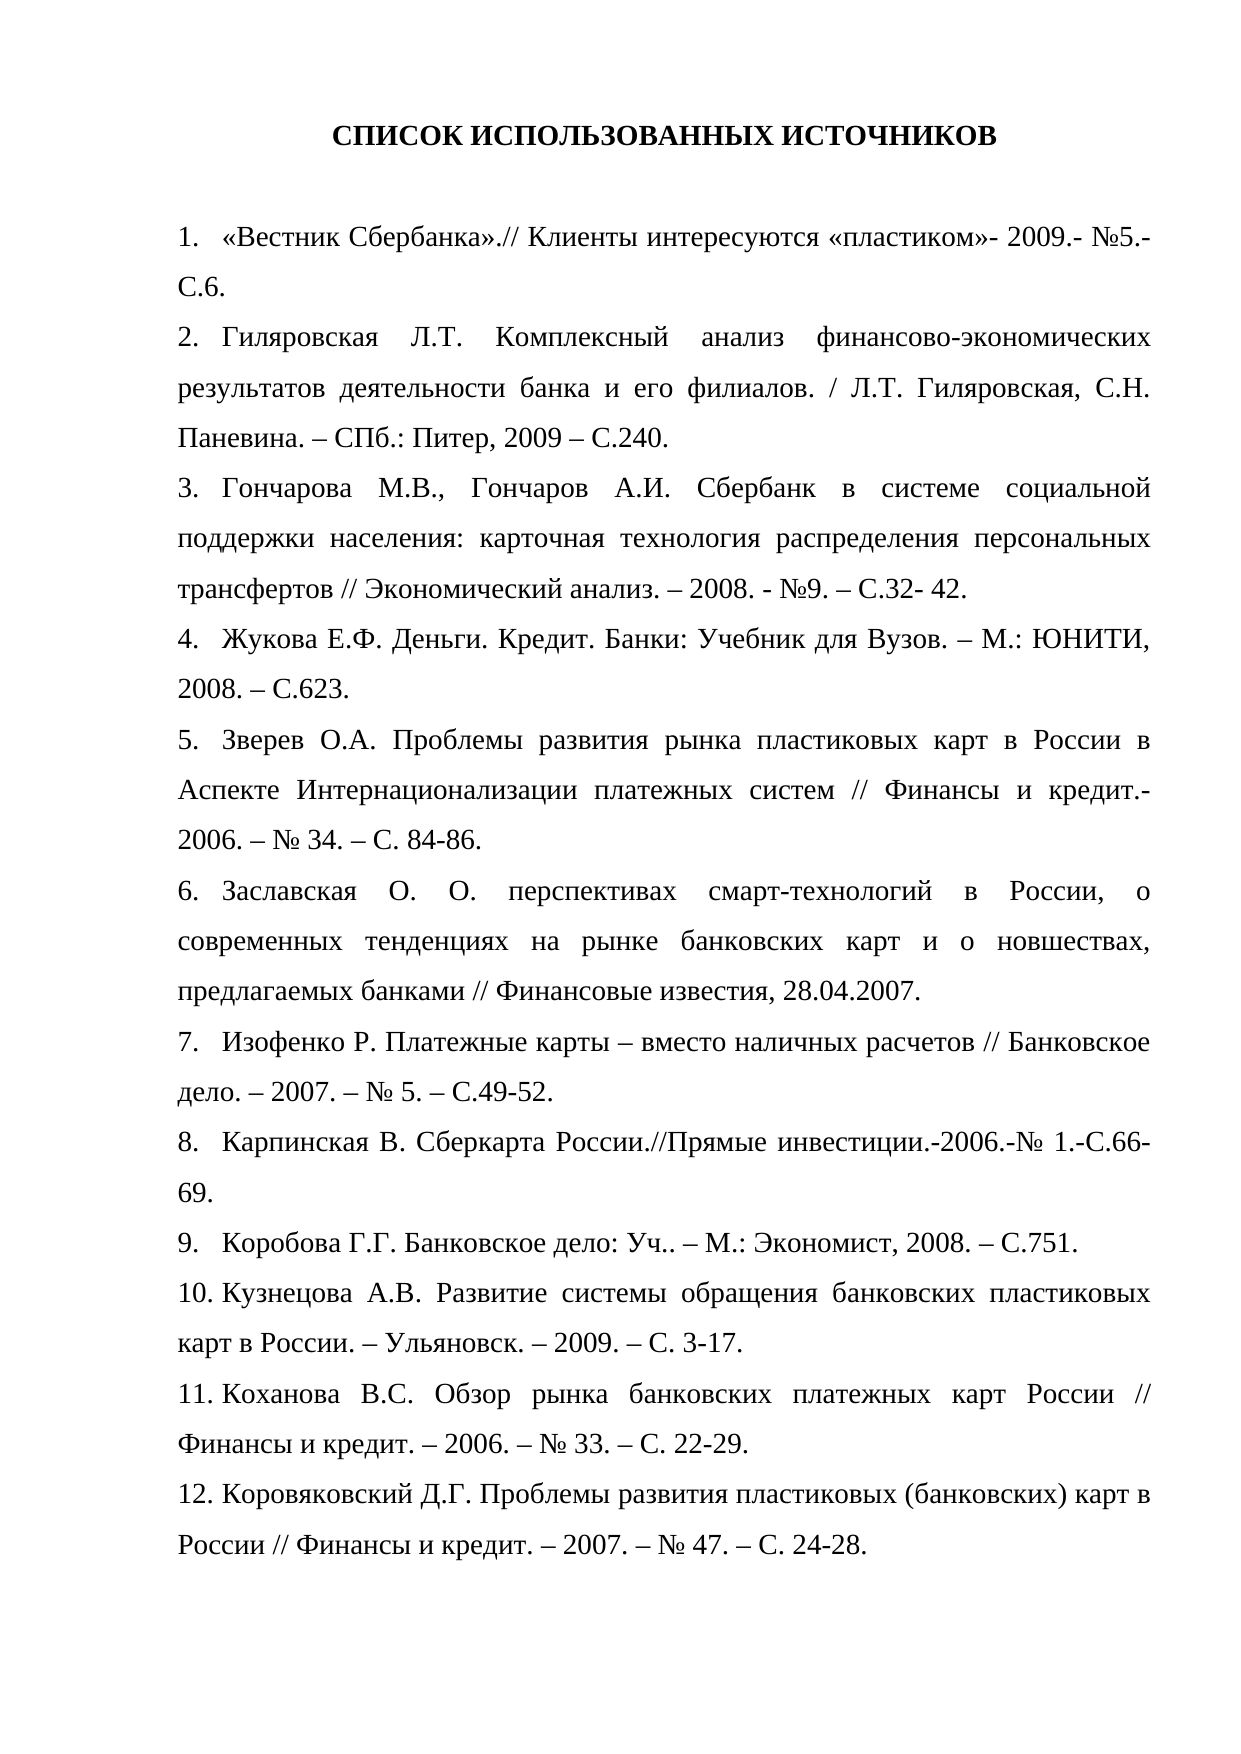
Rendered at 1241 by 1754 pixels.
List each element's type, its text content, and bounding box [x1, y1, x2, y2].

list «Вестник Сбербанка».// Клиенты интересуются «пластиком»- 2009.- №5.- С.6. [177, 219, 1152, 303]
list Гиляровская Л.Т. Комплексный анализ финансово-экономических результатов деятельности банка и его филиалов. / Л.Т. Гиляровская, С.Н. Паневина. – СПб.: Питер, 2009 – С.240. [177, 319, 1152, 453]
list Коровяковский Д.Г. Проблемы развития пластиковых (банковских) карт в России // Финансы и кредит. – 2007. – № 47. – С. 24-28. [177, 1477, 1152, 1560]
list Жукова Е.Ф. Деньги. Кредит. Банки: Учебник для Вузов. – М.: ЮНИТИ, 2008. – С.623. [177, 621, 1152, 705]
list Коробова Г.Г. Банковское дело: Уч.. – М.: Экономист, 2008. – С.751. [177, 1225, 1152, 1258]
list Гончарова М.В., Гончаров А.И. Сбербанк в системе социальной поддержки населения: карточная технология распределения персональных трансфертов // Экономический анализ. – 2008. - №9. – С.32- 42. [177, 470, 1152, 604]
list Изофенко Р. Платежные карты – вместо наличных расчетов // Банковское дело. – 2007. – № 5. – С.49-52. [177, 1024, 1152, 1108]
list Коханова В.С. Обзор рынка банковских платежных карт России // Финансы и кредит. – 2006. – № 33. – С. 22-29. [177, 1376, 1152, 1460]
list Заславская О. О. перспективах смарт-технологий в России, о современных тенденциях на рынке банковских карт и о новшествах, предлагаемых банками // Финансовые известия, 28.04.2007. [177, 873, 1152, 1007]
list Кузнецова А.В. Развитие системы обращения банковских пластиковых карт в России. – Ульяновск. – 2009. – С. 3-17. [177, 1275, 1152, 1359]
subtitle СПИСОК ИСПОЛЬЗОВАННЫХ ИСТОЧНИКОВ [177, 118, 1152, 152]
list Карпинская В. Сберкарта России.//Прямые инвестиции.-2006.-№ 1.-С.66-69. [177, 1124, 1152, 1208]
list Зверев О.А. Проблемы развития рынка пластиковых карт в России в Аспекте Интернационализации платежных систем // Финансы и кредит.- 2006. – № 34. – С. 84-86. [177, 722, 1152, 856]
